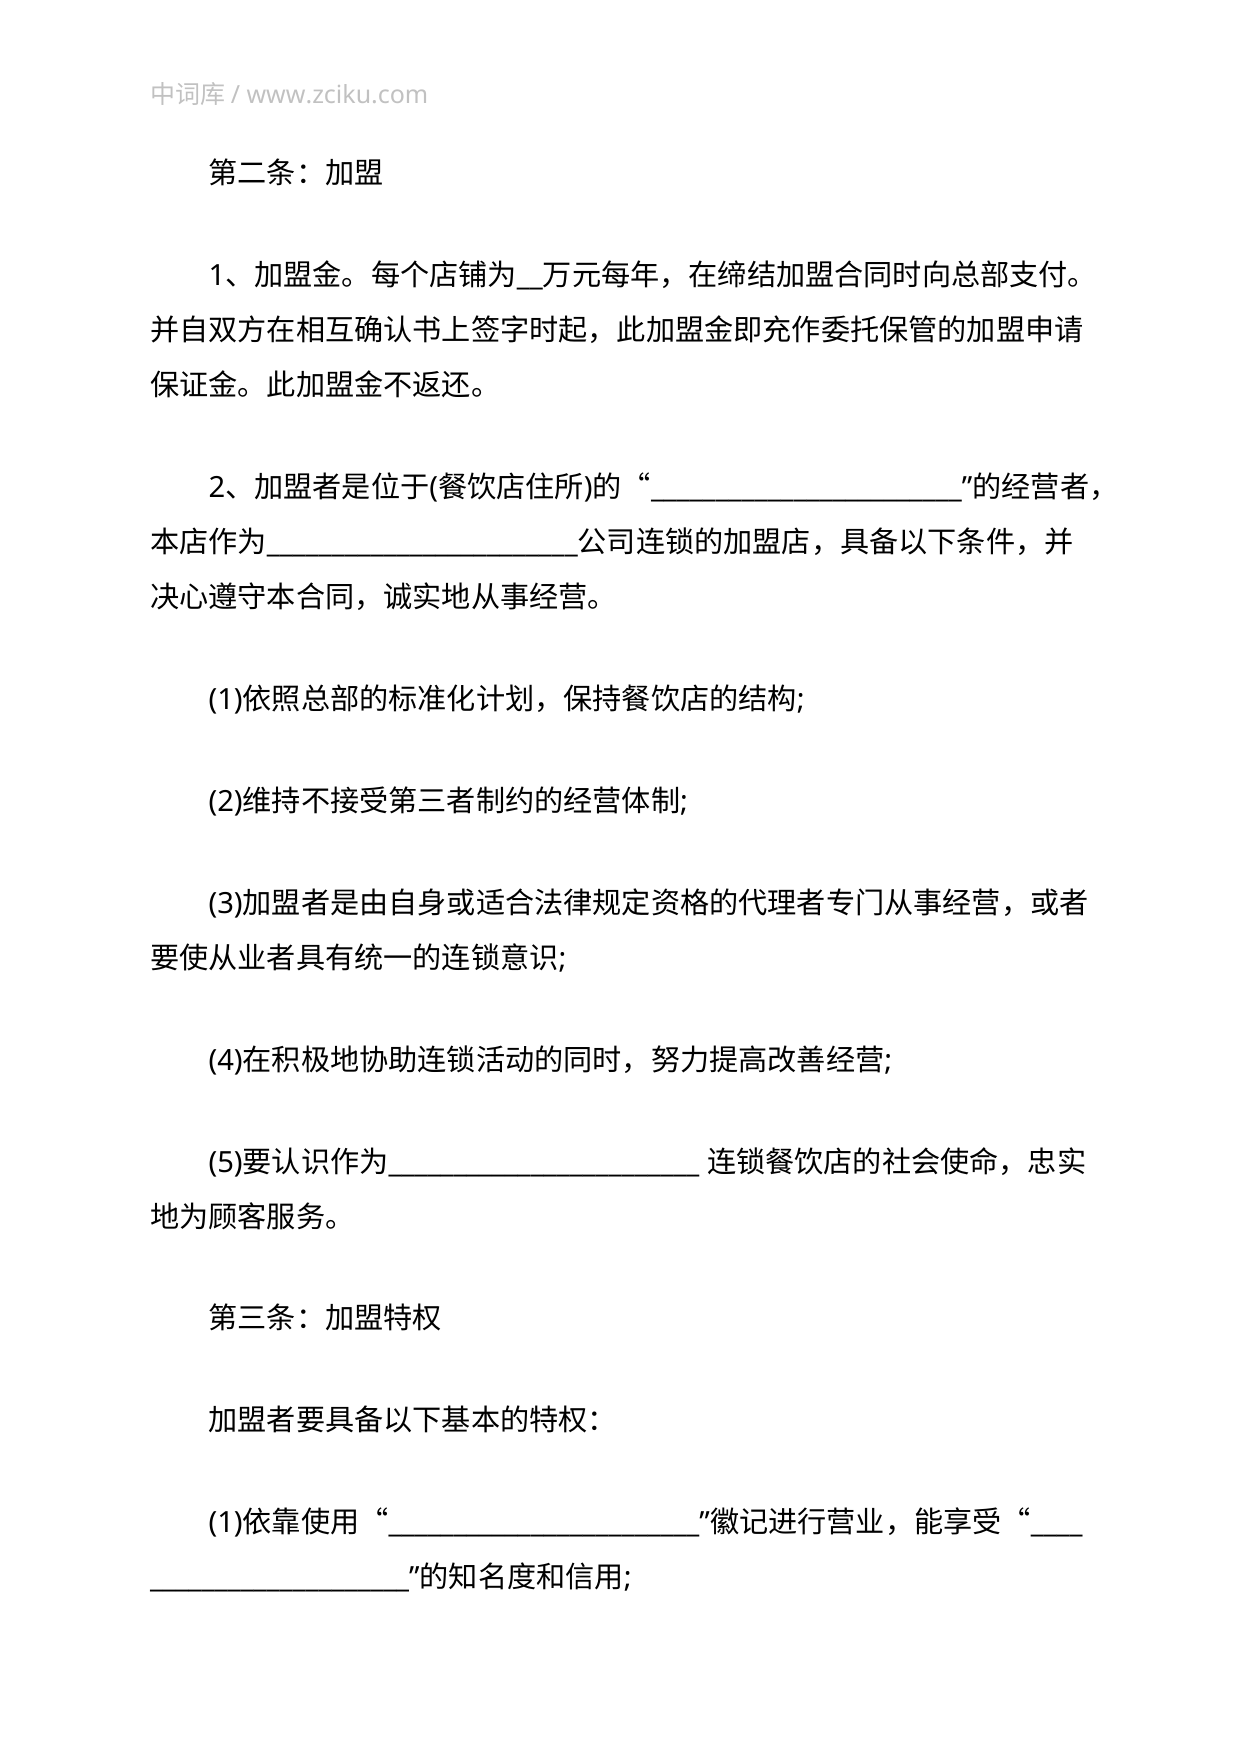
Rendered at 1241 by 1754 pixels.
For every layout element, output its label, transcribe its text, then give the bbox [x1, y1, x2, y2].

text (2)维持不接受第三者制约的经营体制; [150, 777, 1090, 819]
text (5)要认识作为________________________ 连锁餐饮店的社会使命，忠实地为顾客服务。 [150, 1138, 1090, 1235]
text 2、加盟者是位于(餐饮店住所)的“________________________”的经营者，本店作为________________________公司连锁的加盟店，具备以下条件，并决心遵守本合同，诚实地从事经营。 [150, 463, 1090, 616]
text 加盟者要具备以下基本的特权： [150, 1397, 1090, 1439]
text (4)在积极地协助连锁活动的同时，努力提高改善经营; [150, 1036, 1090, 1078]
text (1)依靠使用“________________________”徽记进行营业，能享受“________________________”的知名度和信用; [150, 1498, 1090, 1596]
text 1、加盟金。每个店铺为__万元每年，在缔结加盟合同时向总部支付。并自双方在相互确认书上签字时起，此加盟金即充作委托保管的加盟申请保证金。此加盟金不返还。 [150, 252, 1090, 404]
text (1)依照总部的标准化计划，保持餐饮店的结构; [150, 675, 1090, 718]
text 第三条：加盟特权 [150, 1295, 1090, 1337]
text (3)加盟者是由自身或适合法律规定资格的代理者专门从事经营，或者要使从业者具有统一的连锁意识; [150, 879, 1090, 977]
text 第二条：加盟 [150, 150, 1090, 192]
